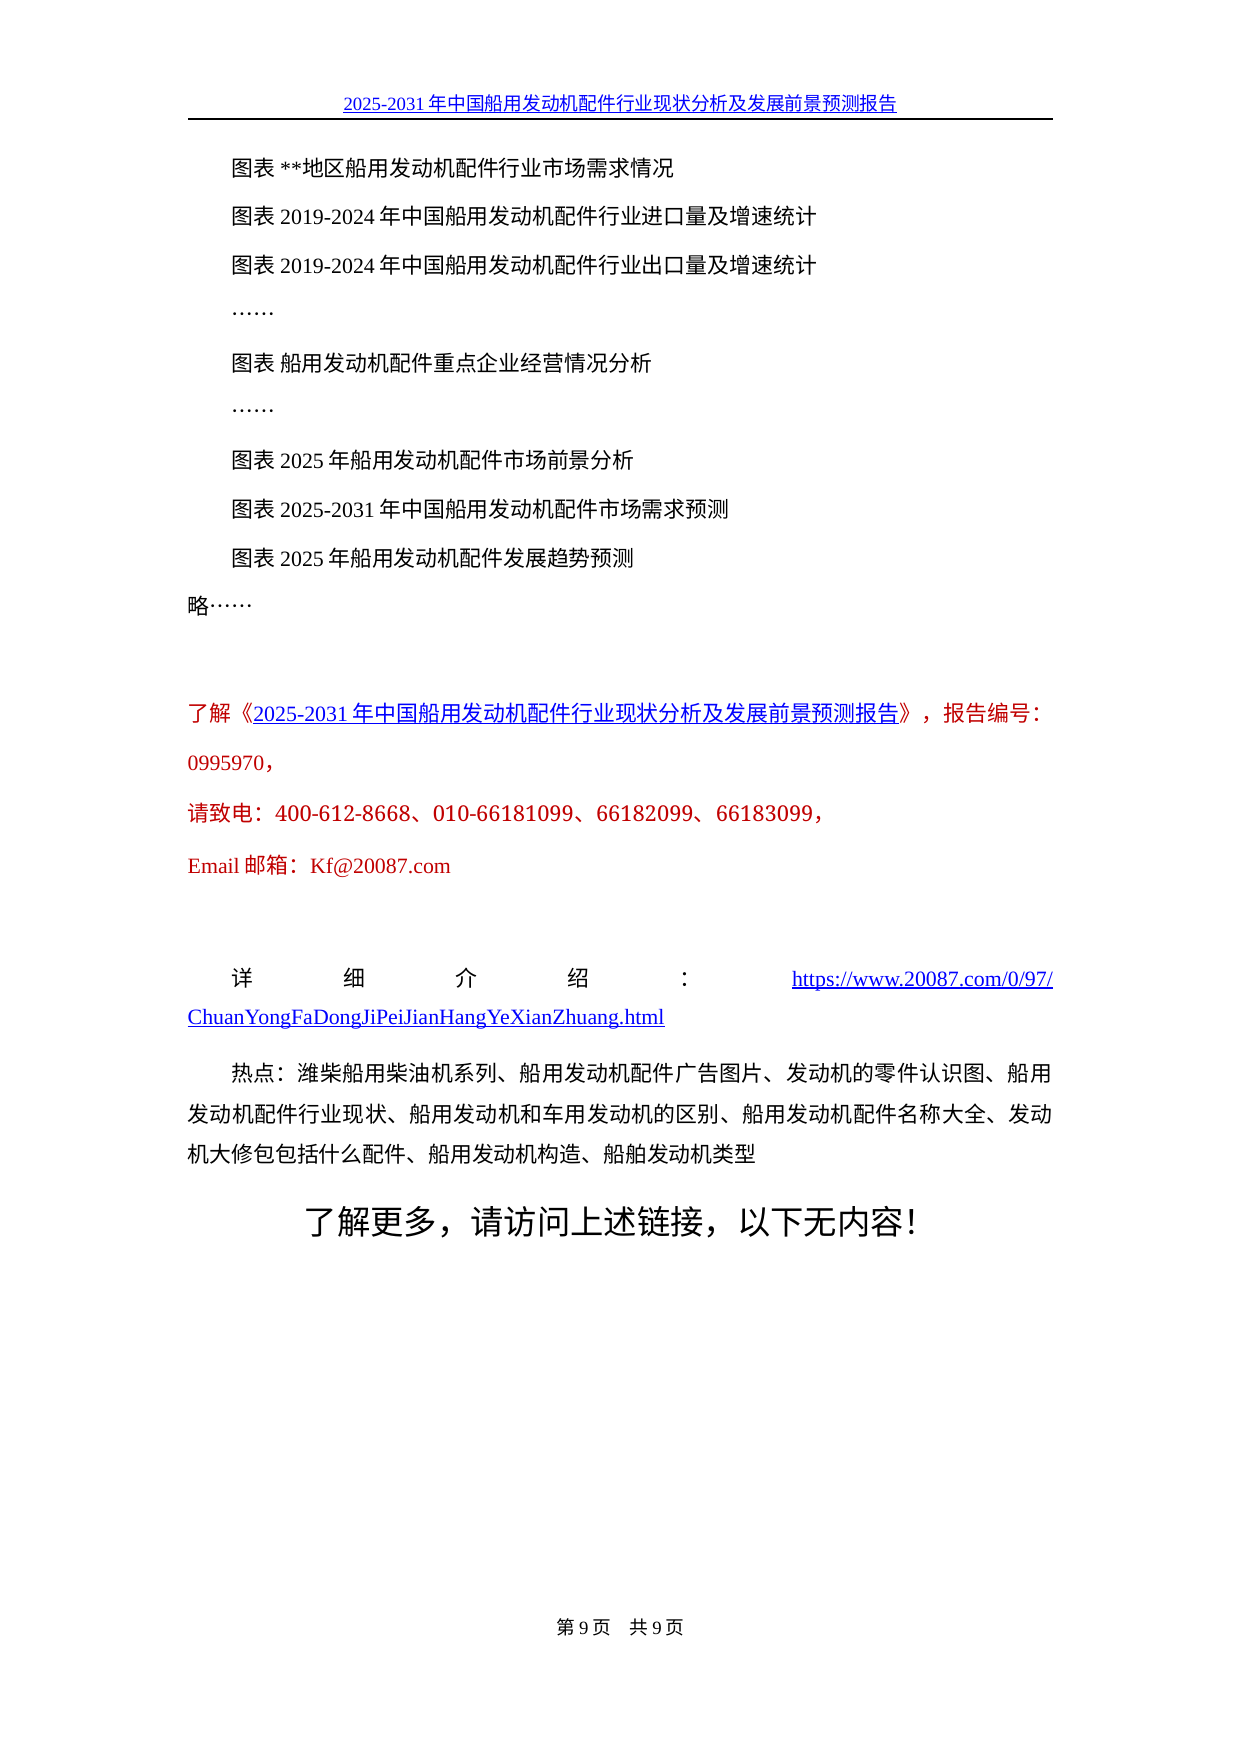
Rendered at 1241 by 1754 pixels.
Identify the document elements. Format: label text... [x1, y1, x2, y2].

title 了解更多，请访问上述链接，以下无内容！ [187, 1187, 1053, 1252]
text 详细介绍：https://www.20087.com/0/97/ChuanYongFaDongJiPeiJianHangYeXianZhuang.html [187, 960, 1053, 1033]
text 请致电：400-612-8668、010-66181099、66182099、66183099， [187, 796, 1053, 828]
text 热点：潍柴船用柴油机系列、船用发动机配件广告图片、发动机的零件认识图、船用发动机配件行业现状、船用发动机和车用发动机的区别、船用发动机配件名称大全、发动机大修包包括什么配件、船用发动机构造、船舶发动机类型 [187, 1056, 1053, 1169]
text 了解《2025-2031年中国船用发动机配件行业现状分析及发展前景预测报告》，报告编号：0995970， [187, 695, 1053, 777]
text Email邮箱：Kf@20087.com [187, 847, 1053, 880]
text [187, 150, 1053, 621]
